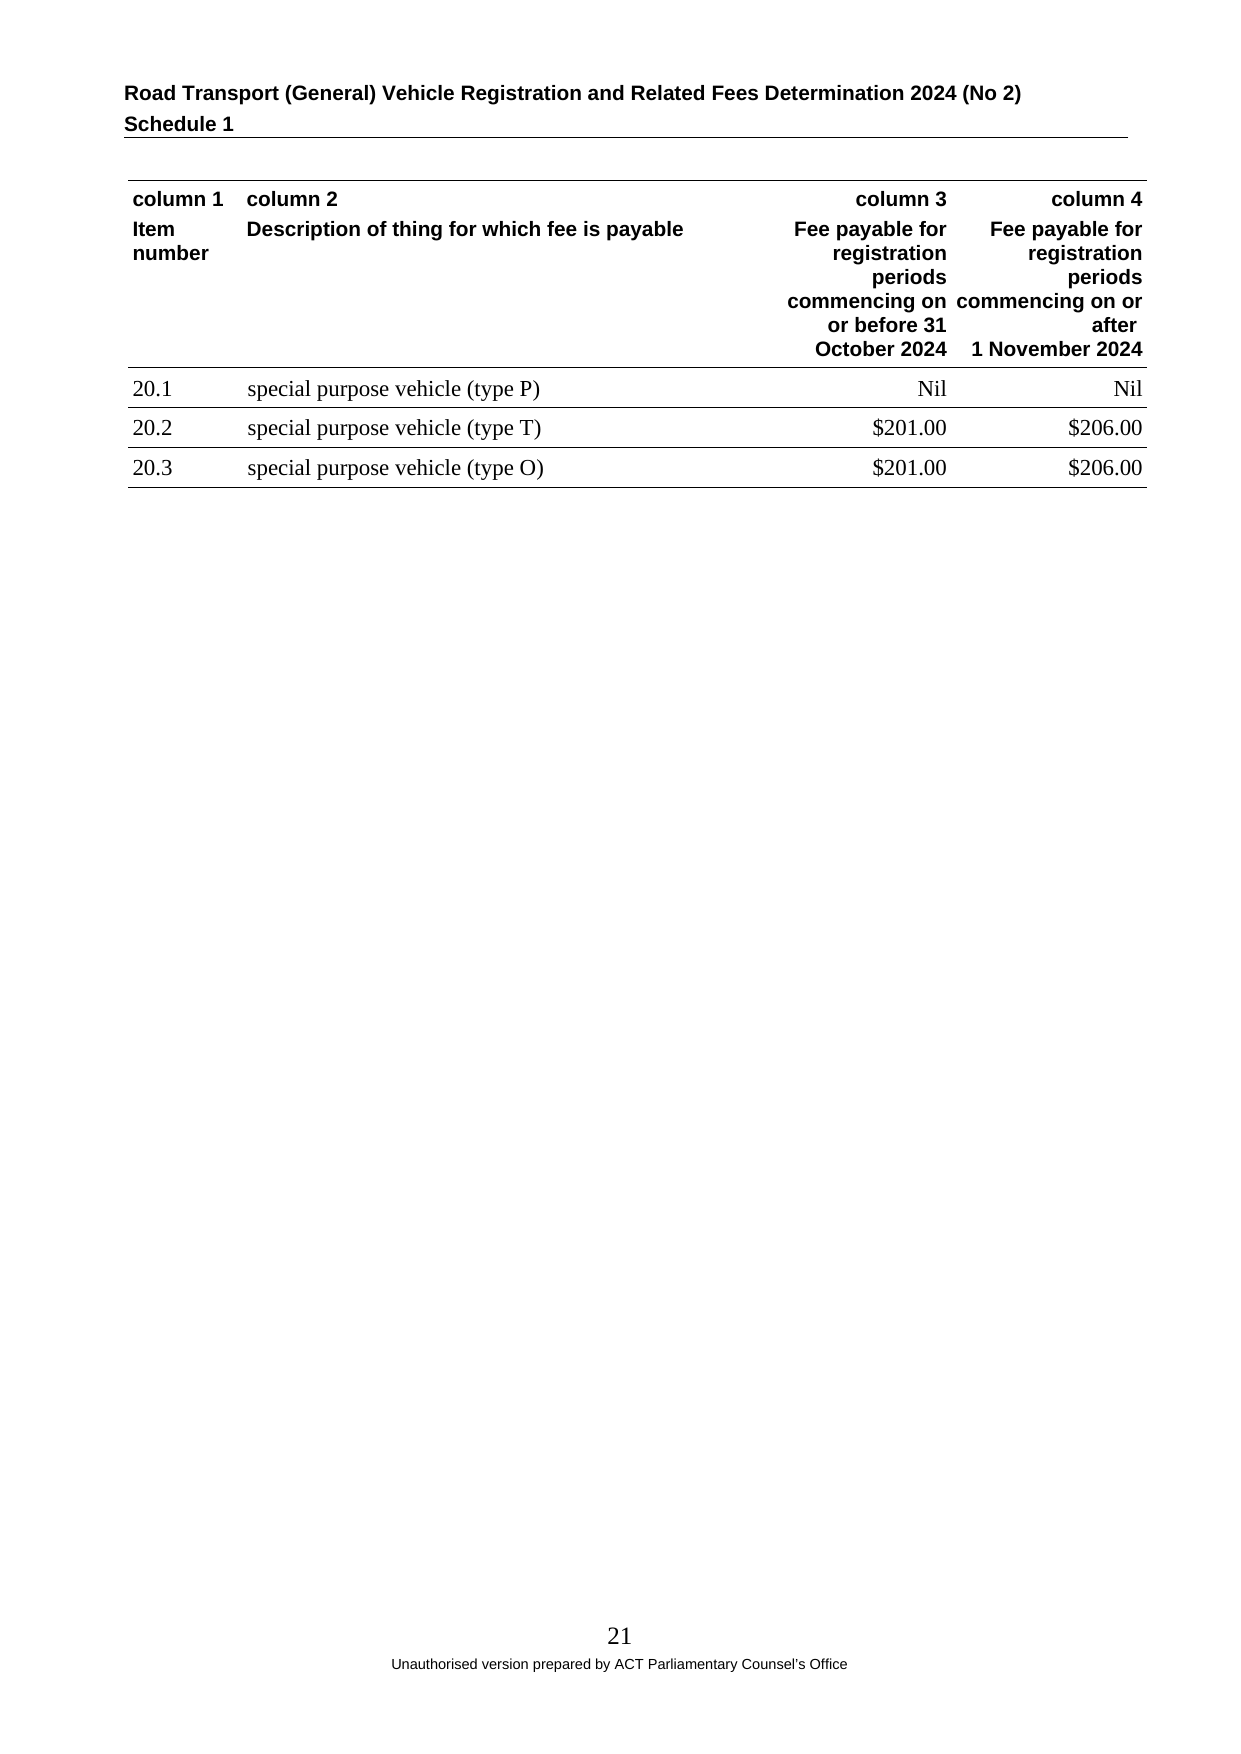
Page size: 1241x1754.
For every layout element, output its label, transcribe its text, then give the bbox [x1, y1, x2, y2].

table_cell Nil [789, 368, 951, 407]
table_cell $206.00 [951, 408, 1147, 447]
table_cell special purpose vehicle (type O) [232, 448, 788, 487]
table_header column 3 Fee payable for registration periods commencing on or before 31 October 2024 [759, 181, 951, 367]
table_header column 2 Description of thing for which fee is payable [232, 181, 759, 367]
table_cell special purpose vehicle (type P) [232, 368, 788, 407]
table_cell $201.00 [789, 448, 951, 487]
table_header column 4 Fee payable for registration periods commencing on or after 1 November 2024 [951, 181, 1147, 367]
table_cell 20.1 [128, 368, 232, 407]
table_cell special purpose vehicle (type T) [232, 408, 788, 447]
table_cell $201.00 [789, 408, 951, 447]
table_cell 20.3 [128, 448, 232, 487]
table_cell 20.2 [128, 408, 232, 447]
table_header column 1 Item number [128, 181, 232, 367]
table_cell $206.00 [951, 448, 1147, 487]
table_cell Nil [951, 368, 1147, 407]
